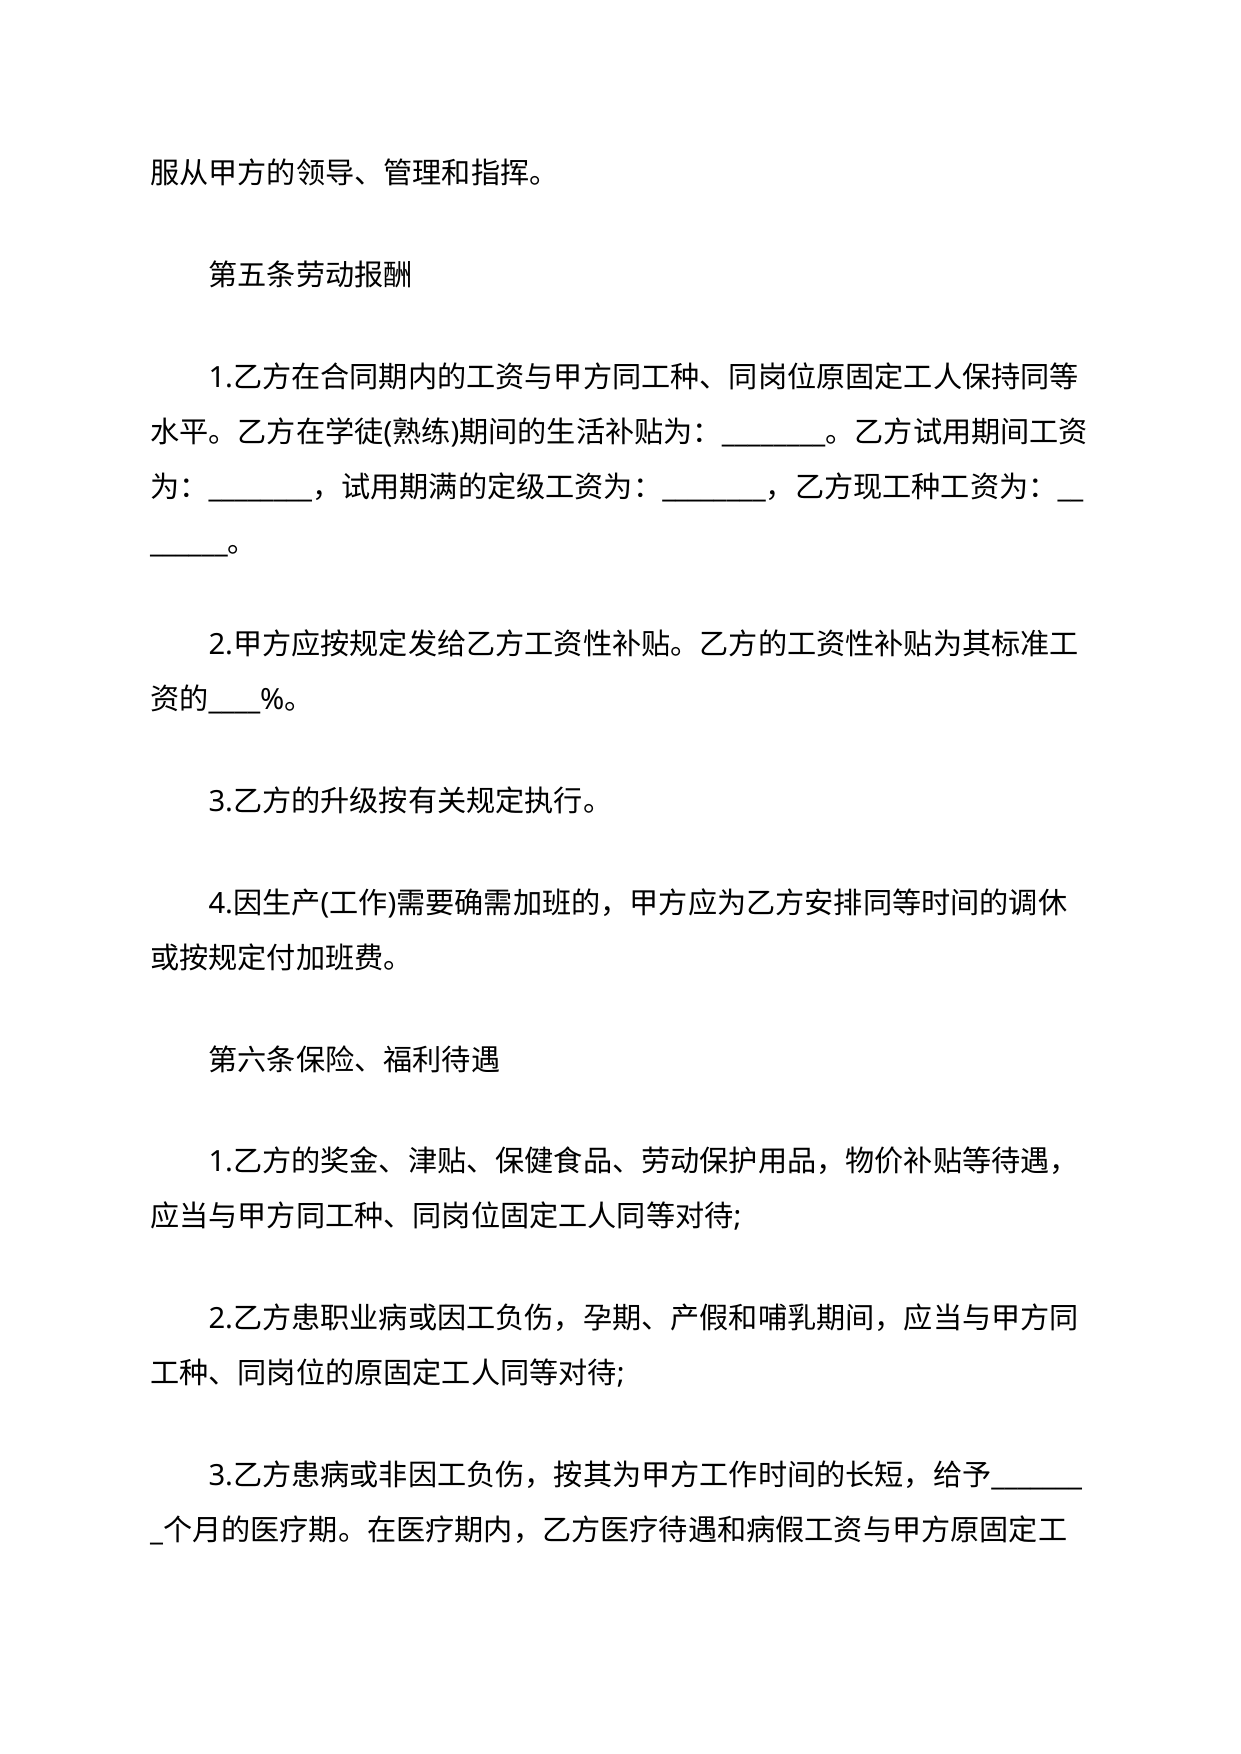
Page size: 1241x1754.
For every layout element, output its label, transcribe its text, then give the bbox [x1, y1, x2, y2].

text 1.乙方的奖金、津贴、保健食品、劳动保护用品，物价补贴等待遇，应当与甲方同工种、同岗位固定工人同等对待; [150, 1138, 1090, 1235]
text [150, 1452, 1090, 1549]
text 第五条劳动报酬 [150, 252, 1090, 294]
text 3.乙方的升级按有关规定执行。 [150, 777, 1090, 820]
text 2.乙方患职业病或因工负伤，孕期、产假和哺乳期间，应当与甲方同工种、同岗位的原固定工人同等对待; [150, 1295, 1090, 1392]
text 4.因生产(工作)需要确需加班的，甲方应为乙方安排同等时间的调休或按规定付加班费。 [150, 879, 1090, 977]
text 2.甲方应按规定发给乙方工资性补贴。乙方的工资性补贴为其标准工资的____%。 [150, 621, 1090, 718]
text 第六条保险、福利待遇 [150, 1036, 1090, 1078]
text 1.乙方在合同期内的工资与甲方同工种、同岗位原固定工人保持同等水平。乙方在学徒(熟练)期间的生活补贴为：________。乙方试用期间工资为：________，试用期满的定级工资为：________，乙方现工种工资为：________。 [150, 353, 1090, 561]
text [150, 150, 1090, 192]
